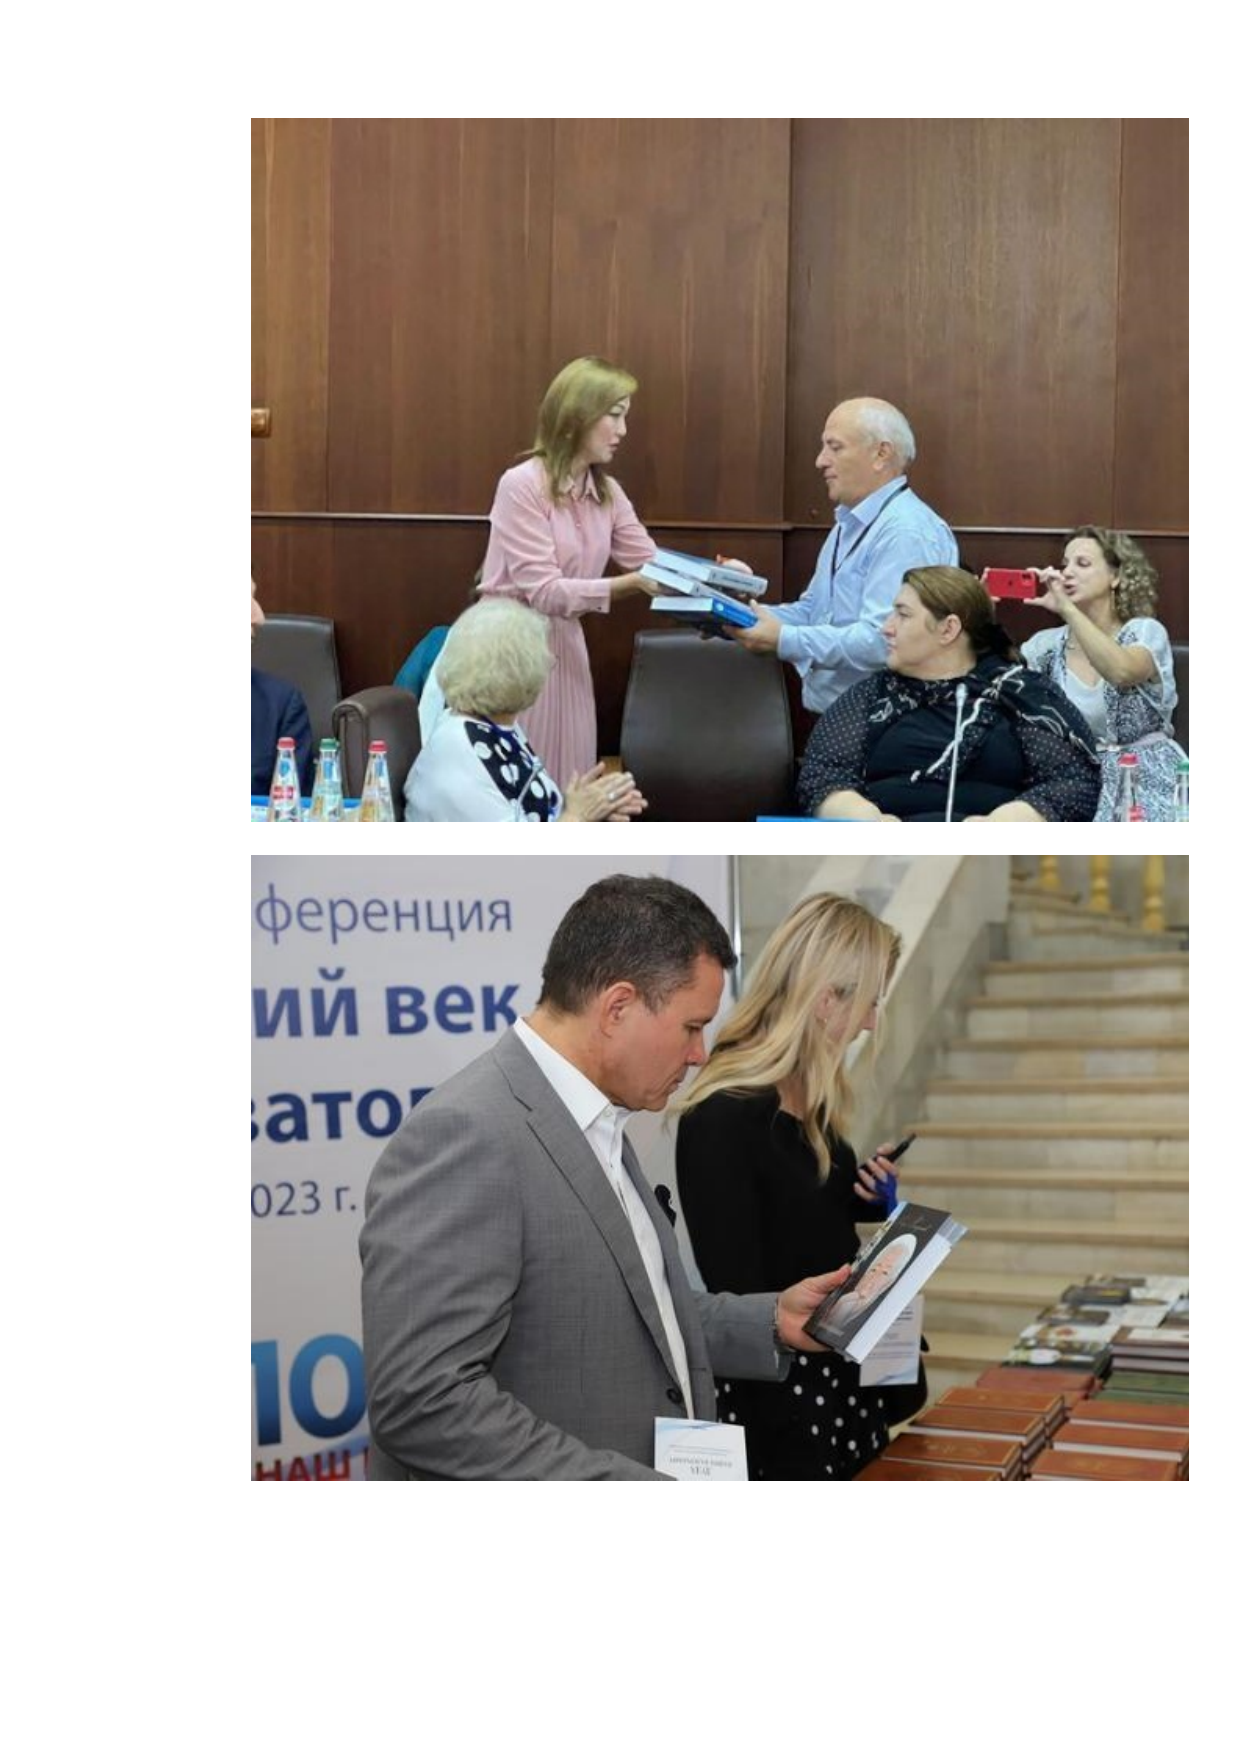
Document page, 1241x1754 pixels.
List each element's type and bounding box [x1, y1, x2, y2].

picture [251, 118, 1189, 822]
picture [251, 855, 1189, 1481]
